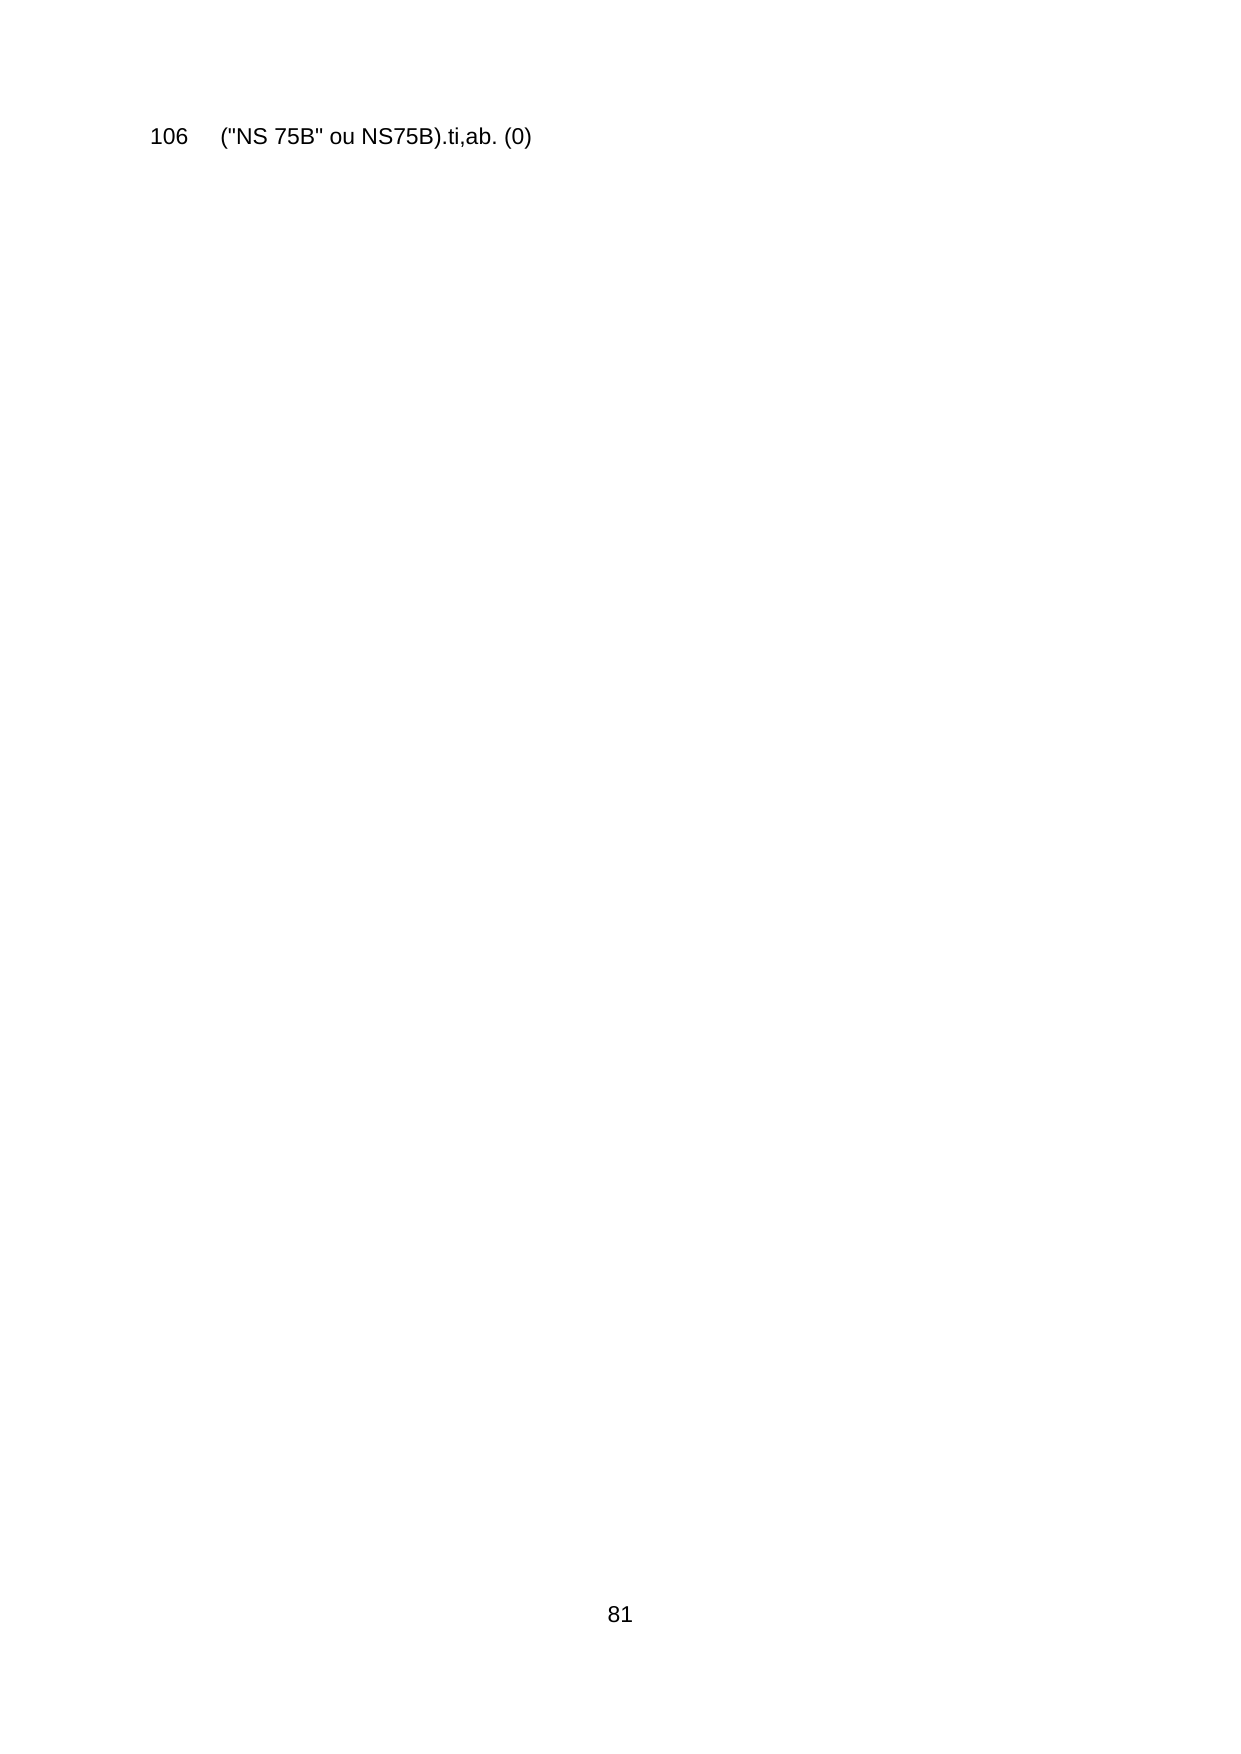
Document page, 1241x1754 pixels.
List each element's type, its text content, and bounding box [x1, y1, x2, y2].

text 106 ("NS 75B" ou NS75B).ti,ab. (0) [150, 123, 1138, 149]
